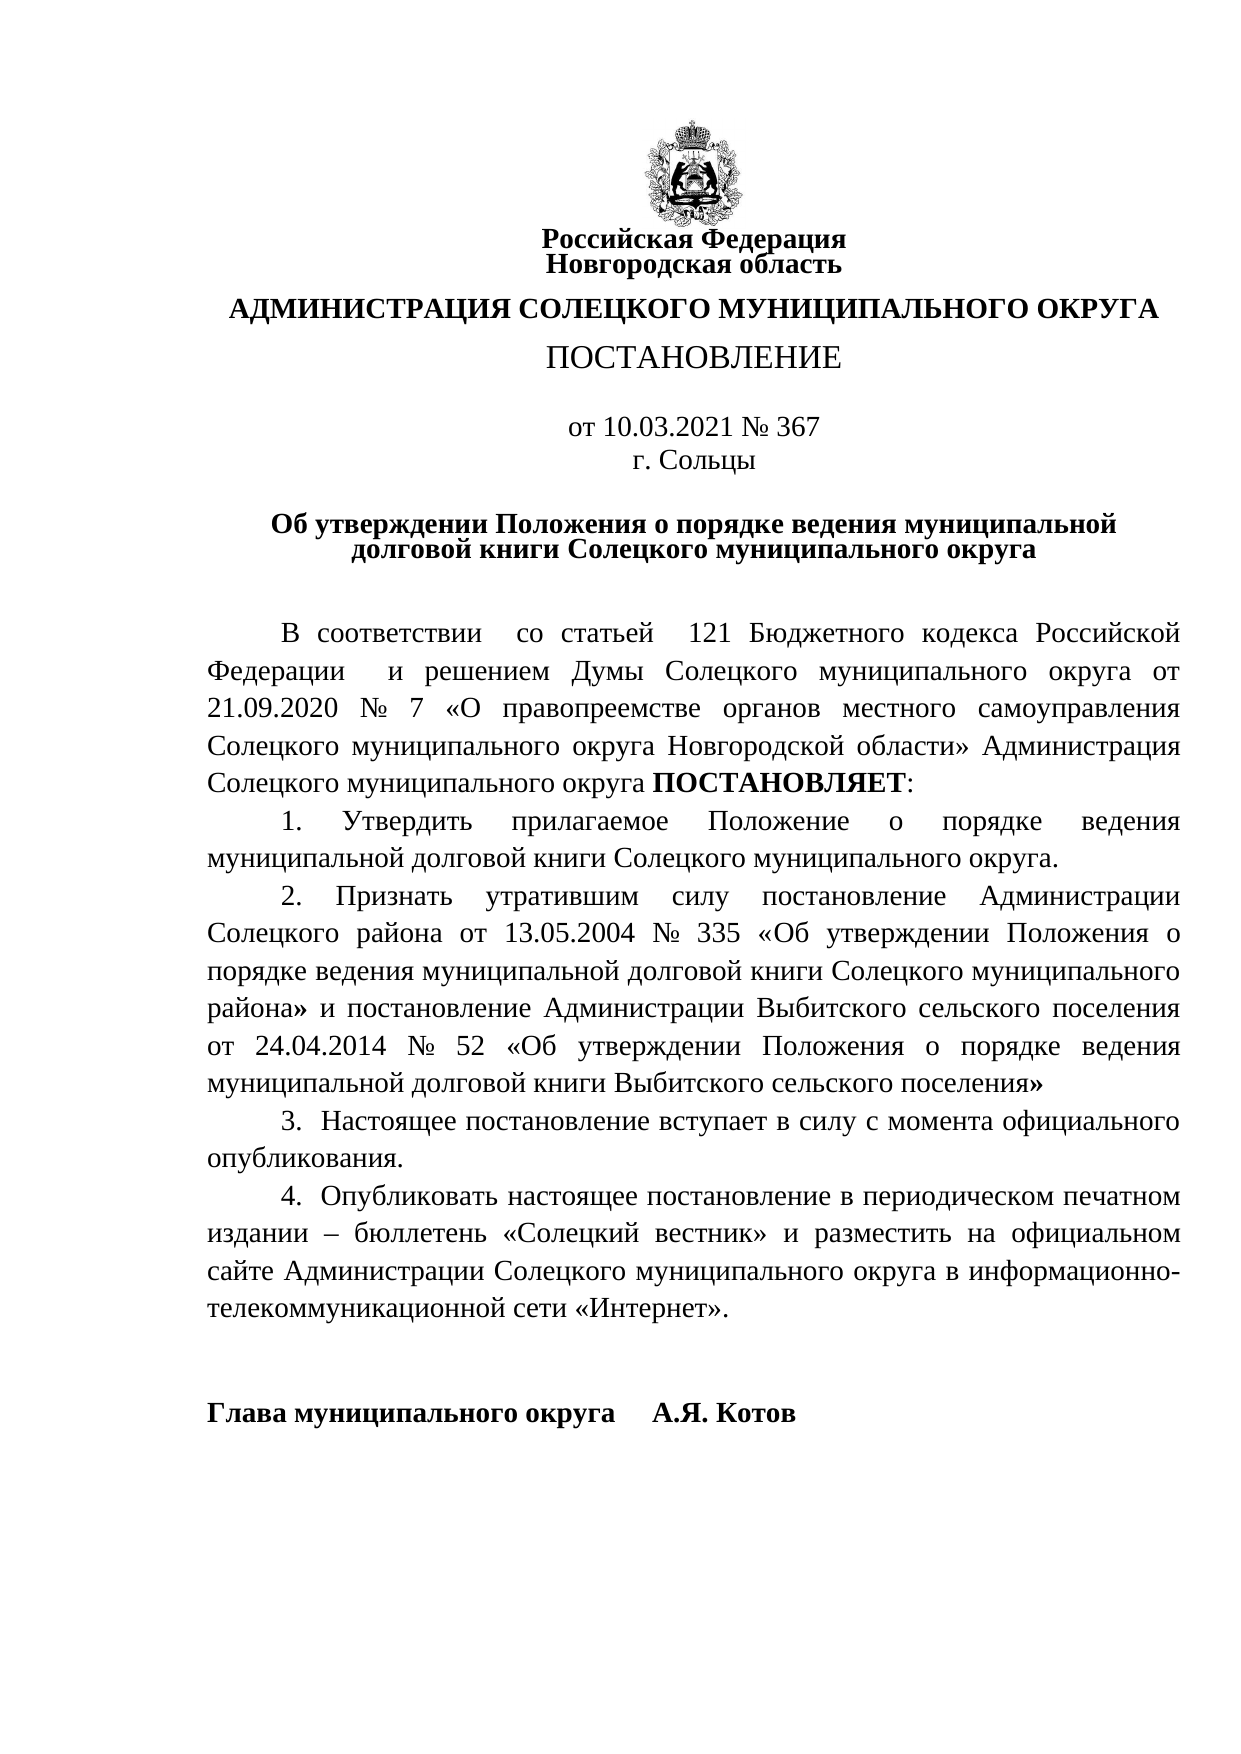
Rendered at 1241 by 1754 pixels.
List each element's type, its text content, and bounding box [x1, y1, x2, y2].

text В соответствии со статьей 121 Бюджетного кодекса Российской Федерации и решением Думы Солецкого муниципального округа от 21.09.2020 № 7 «О правопреемстве органов местного самоуправления Солецкого муниципального округа Новгородской области» Администрация Солецкого муниципального округа ПОСТАНОВЛЯЕТ: [207, 612, 1181, 799]
text 1. Утвердить прилагаемое Положение о порядке ведения муниципальной долговой книги Солецкого муниципального округа. [207, 799, 1181, 874]
text Новгородская область [207, 253, 1181, 278]
text г. Сольцы [207, 442, 1181, 476]
text Глава муниципального округа А.Я. Котов [207, 1395, 1181, 1429]
text 4. Опубликовать настоящее постановление в периодическом печатном издании – бюллетень «Солецкий вестник» и разместить на официальном сайте Администрации Солецкого муниципального округа в информационно-телекоммуникационной сети «Интернет». [207, 1174, 1181, 1324]
text 3. Настоящее постановление вступает в силу с момента официального опубликования. [207, 1099, 1181, 1174]
text от 10.03.2021 № 367 [207, 409, 1181, 442]
text 2. Признать утратившим силу постановление Администрации Солецкого района от 13.05.2004 № 335 «Об утверждении Положения о порядке ведения муниципальной долговой книги Солецкого муниципального района» и постановление Администрации Выбитского сельского поселения от 24.04.2014 № 52 «Об утверждении Положения о порядке ведения муниципальной долговой книги Выбитского сельского поселения» [207, 874, 1181, 1099]
picture [642, 118, 746, 229]
text Администрация СОЛЕЦКОГО муниципального округа [207, 291, 1181, 324]
text ПОСТАНОВЛЕНИЕ [207, 337, 1181, 375]
text Российская Федерация [207, 228, 1181, 253]
text Об утверждении Положения о порядке ведения муниципальной долговой книги Солецкого муниципального округа [207, 513, 1181, 563]
